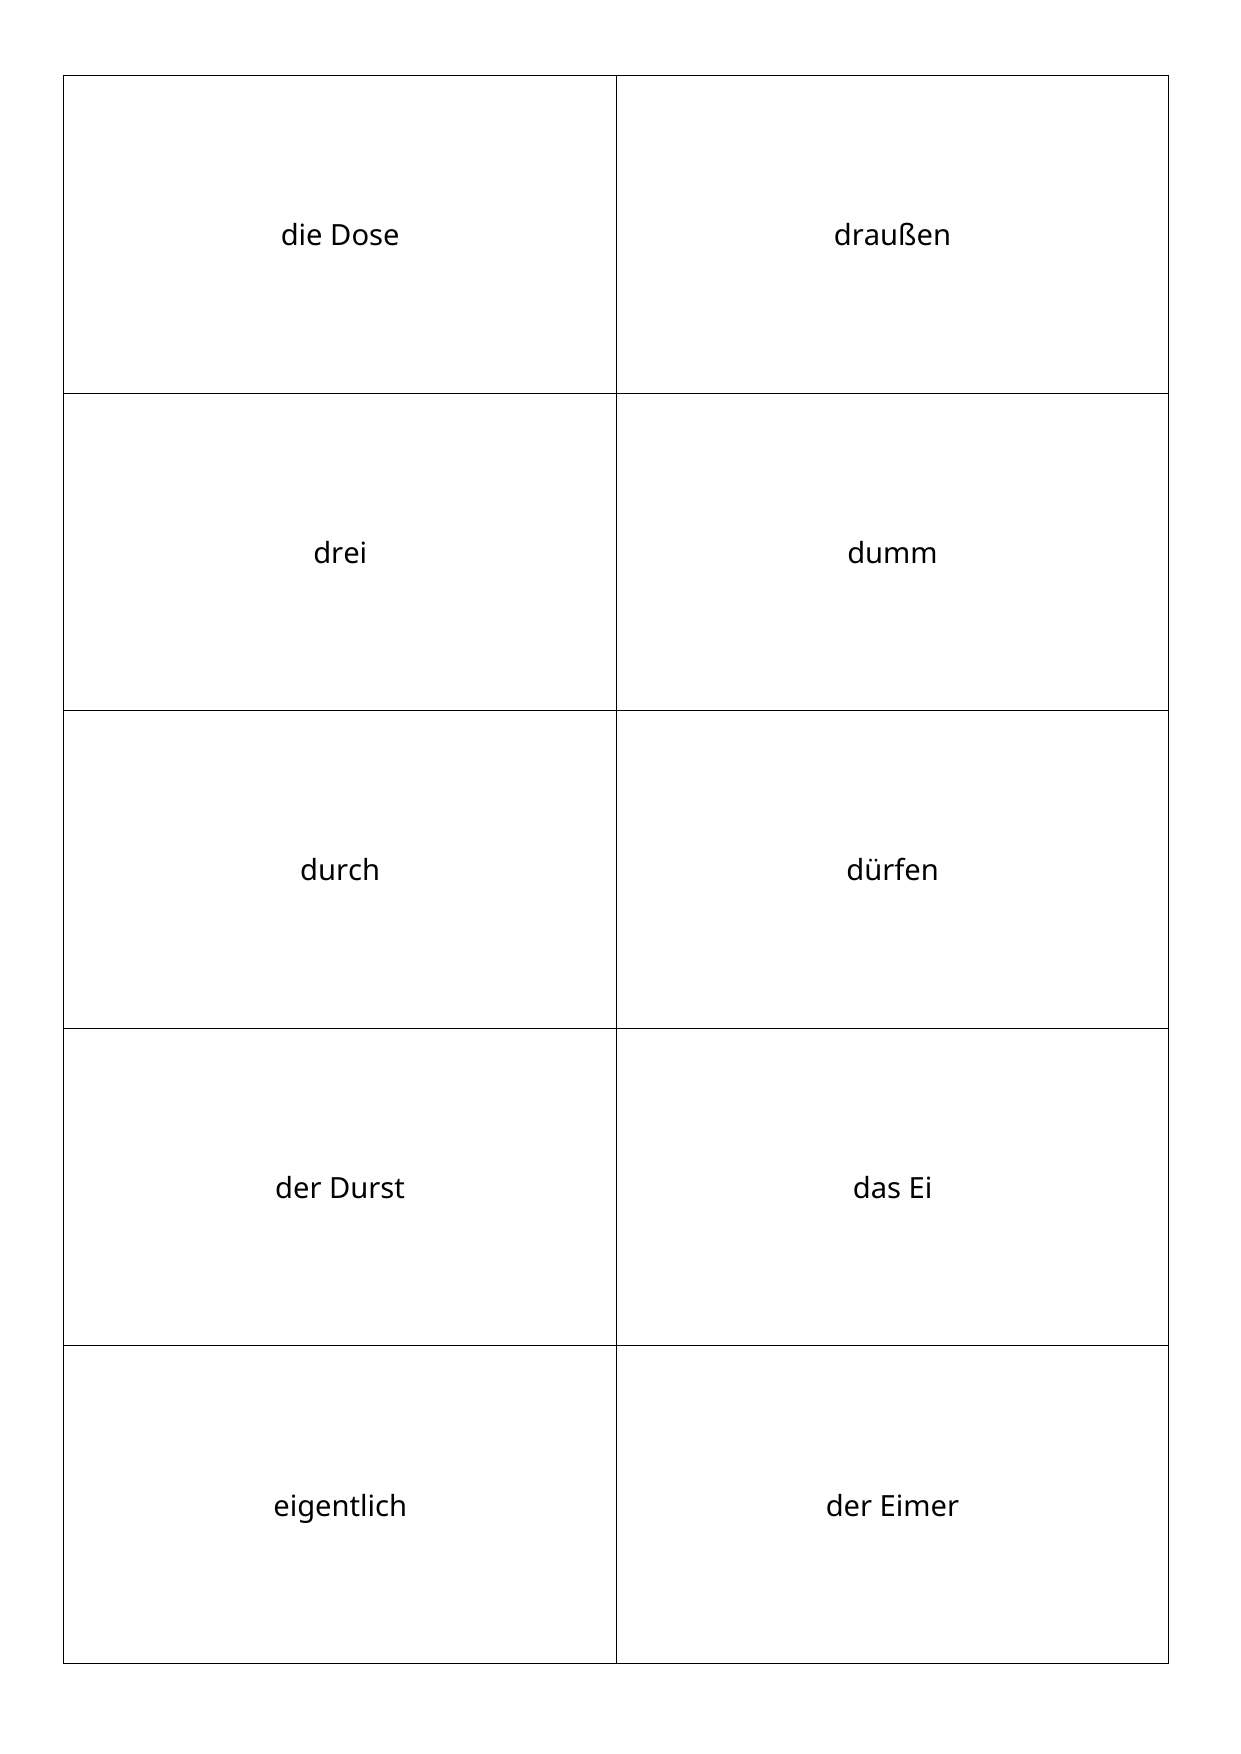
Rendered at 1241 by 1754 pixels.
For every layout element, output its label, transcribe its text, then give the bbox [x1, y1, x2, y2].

table_cell das Ei [617, 1029, 1168, 1345]
table_cell der Durst [64, 1029, 616, 1345]
table_cell durch [64, 711, 616, 1028]
table_cell dumm [617, 394, 1168, 710]
table_cell eigentlich [64, 1346, 616, 1663]
table_cell die Dose [64, 76, 616, 393]
table_cell drei [64, 394, 616, 710]
table_cell der Eimer [617, 1346, 1168, 1663]
table_cell draußen [617, 76, 1168, 393]
table_cell dürfen [617, 711, 1168, 1028]
